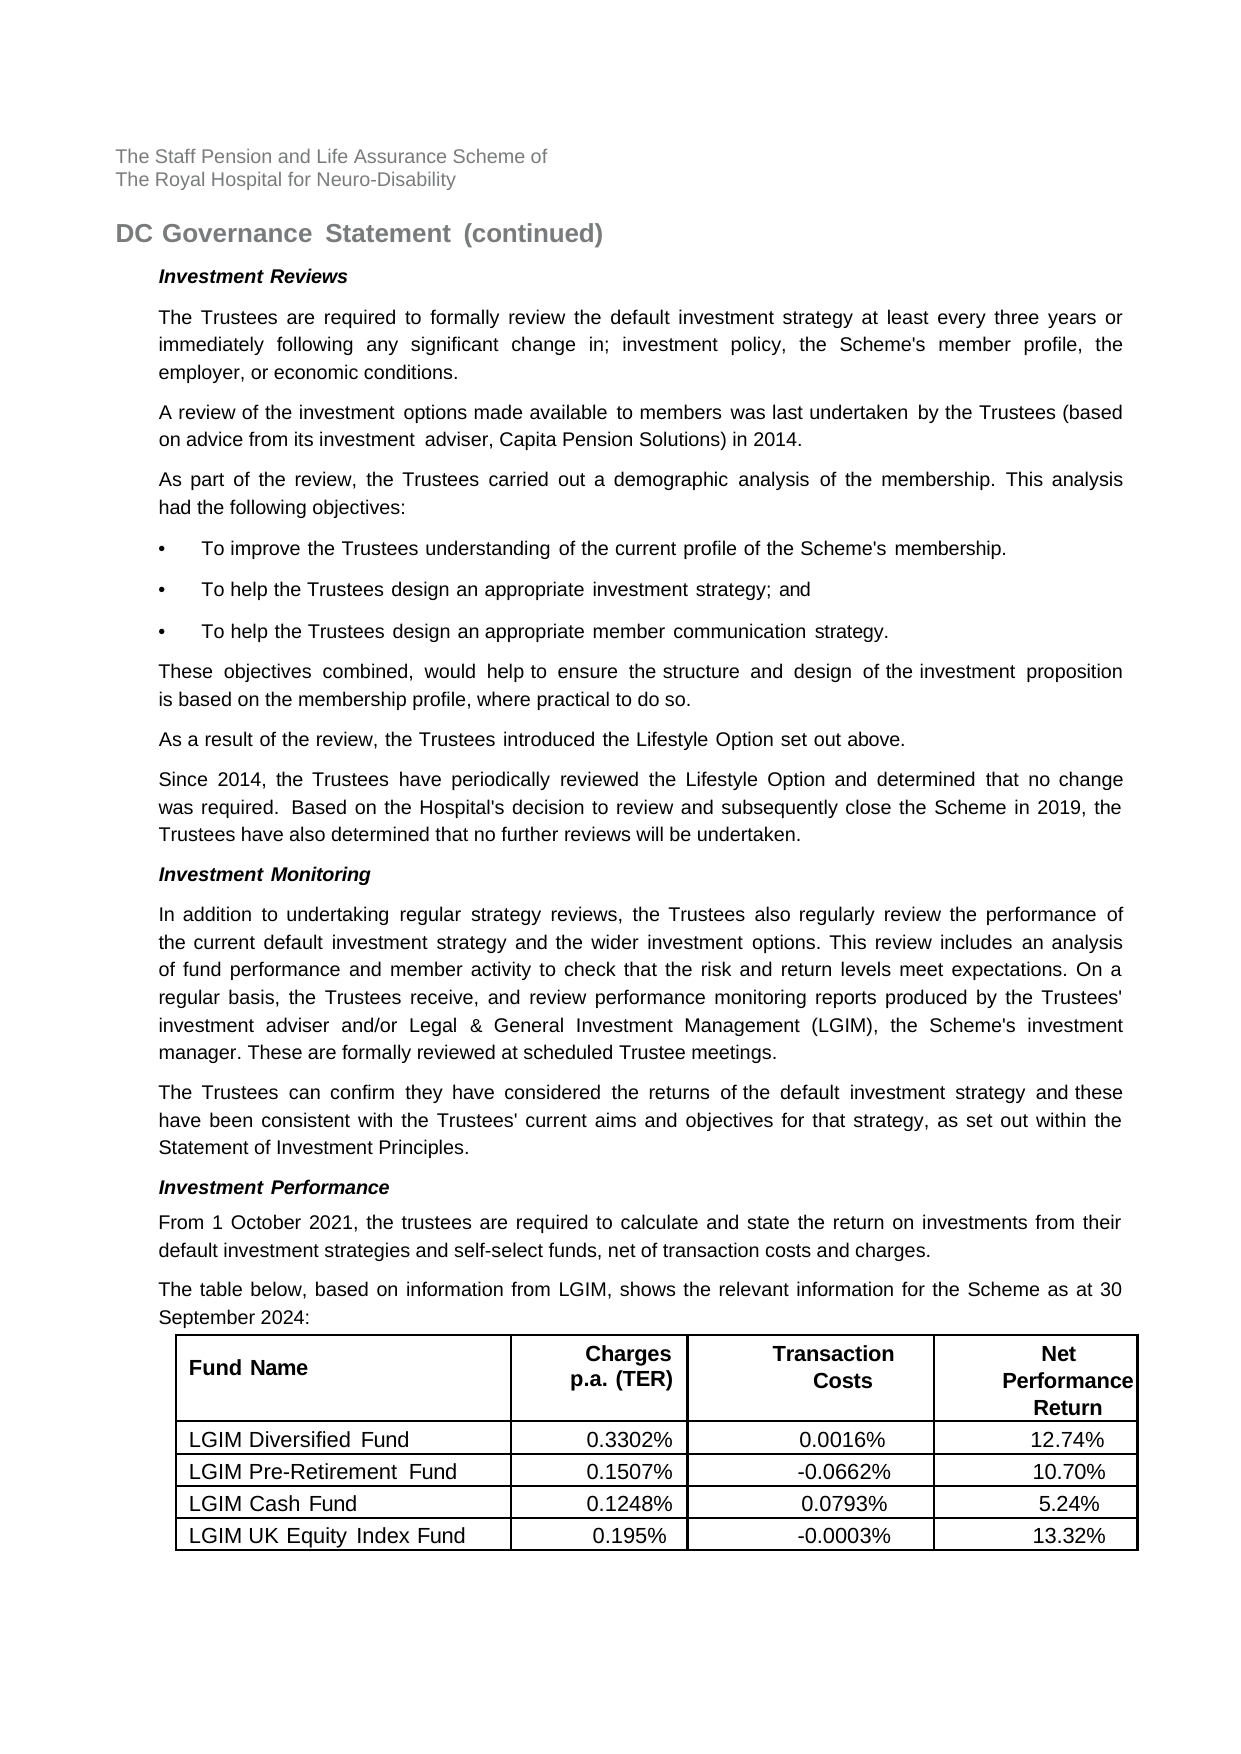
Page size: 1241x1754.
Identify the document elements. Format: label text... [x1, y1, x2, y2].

table_header Net Performance Return [935, 1336, 1136, 1420]
table_cell 0.195% [512, 1519, 686, 1549]
table_cell 0.1507% [512, 1455, 686, 1484]
table_cell LGIM Diversified Fund [177, 1422, 510, 1452]
table_cell 5.24% [935, 1487, 1136, 1517]
table_cell 0.1248% [512, 1487, 686, 1517]
subtitle Investment Reviews [158, 265, 1138, 288]
table_cell LGIM Pre-Retirement Fund [177, 1455, 510, 1484]
text As part of the review, the Trustees carried out a demographic analysis of the membership. This analysis had the following objectives: [158, 468, 1123, 518]
table_cell LGIM Cash Fund [177, 1487, 510, 1517]
table_cell 13.32% [935, 1519, 1136, 1549]
text These objectives combined, would help to ensure the structure and design of the investment proposition is based on the membership profile, where practical to do so. [158, 660, 1124, 711]
list To help the Trustees design an appropriate member communication strategy. [158, 620, 1138, 643]
text The Trustees are required to formally review the default investment strategy at least every three years or immediately following any significant change in; investment policy, the Scheme's member profile, the employer, or economic conditions. [158, 306, 1124, 384]
table_cell -0.0662% [689, 1455, 933, 1484]
text As a result of the review, the Trustees introduced the Lifestyle Option set out above. [159, 728, 1138, 750]
text The Trustees can confirm they have considered the returns of the default investment strategy and these have been consistent with the Trustees' current aims and objectives for that strategy, as set out within the Statement of Investment Principles. [158, 1081, 1123, 1159]
table_cell LGIM UK Equity Index Fund [177, 1519, 510, 1549]
list To improve the Trustees understanding of the current profile of the Scheme's membership. [158, 537, 1138, 559]
subtitle Investment Performance [158, 1176, 1138, 1199]
text A review of the investment options made available to members was last undertaken by the Trustees (based on advice from its investment adviser, Capita Pension Solutions) in 2014. [158, 401, 1123, 451]
table_cell 0.0793% [689, 1487, 933, 1517]
table_cell -0.0003% [689, 1519, 933, 1549]
table_cell 0.3302% [512, 1422, 686, 1452]
text In addition to undertaking regular strategy reviews, the Trustees also regularly review the performance of the current default investment strategy and the wider investment options. This review includes an analysis of fund performance and member activity to check that the risk and return levels meet expectations. On a regular basis, the Trustees receive, and review performance monitoring reports produced by the Trustees' investment adviser and/or Legal & General Investment Management (LGIM), the Scheme's investment manager. These are formally reviewed at scheduled Trustee meetings. [158, 903, 1124, 1064]
table_header Charges p.a. (TER) [512, 1336, 686, 1420]
table_cell 12.74% [935, 1422, 1136, 1452]
table_cell 10.70% [935, 1455, 1136, 1484]
text From 1 October 2021, the trustees are required to calculate and state the return on investments from their default investment strategies and self-select funds, net of transaction costs and charges. [158, 1211, 1123, 1261]
text The table below, based on information from LGIM, shows the relevant information for the Scheme as at 30 September 2024: [158, 1278, 1123, 1328]
subtitle Investment Monitoring [158, 863, 1138, 886]
table_cell 0.0016% [689, 1422, 933, 1452]
table_header Transaction Costs [689, 1336, 933, 1420]
table_header Fund Name [177, 1336, 510, 1420]
text Since 2014, the Trustees have periodically reviewed the Lifestyle Option and determined that no change was required. Based on the Hospital's decision to review and subsequently close the Scheme in 2019, the Trustees have also determined that no further reviews will be undertaken. [158, 768, 1124, 846]
list To help the Trustees design an appropriate investment strategy; and [158, 578, 1138, 601]
